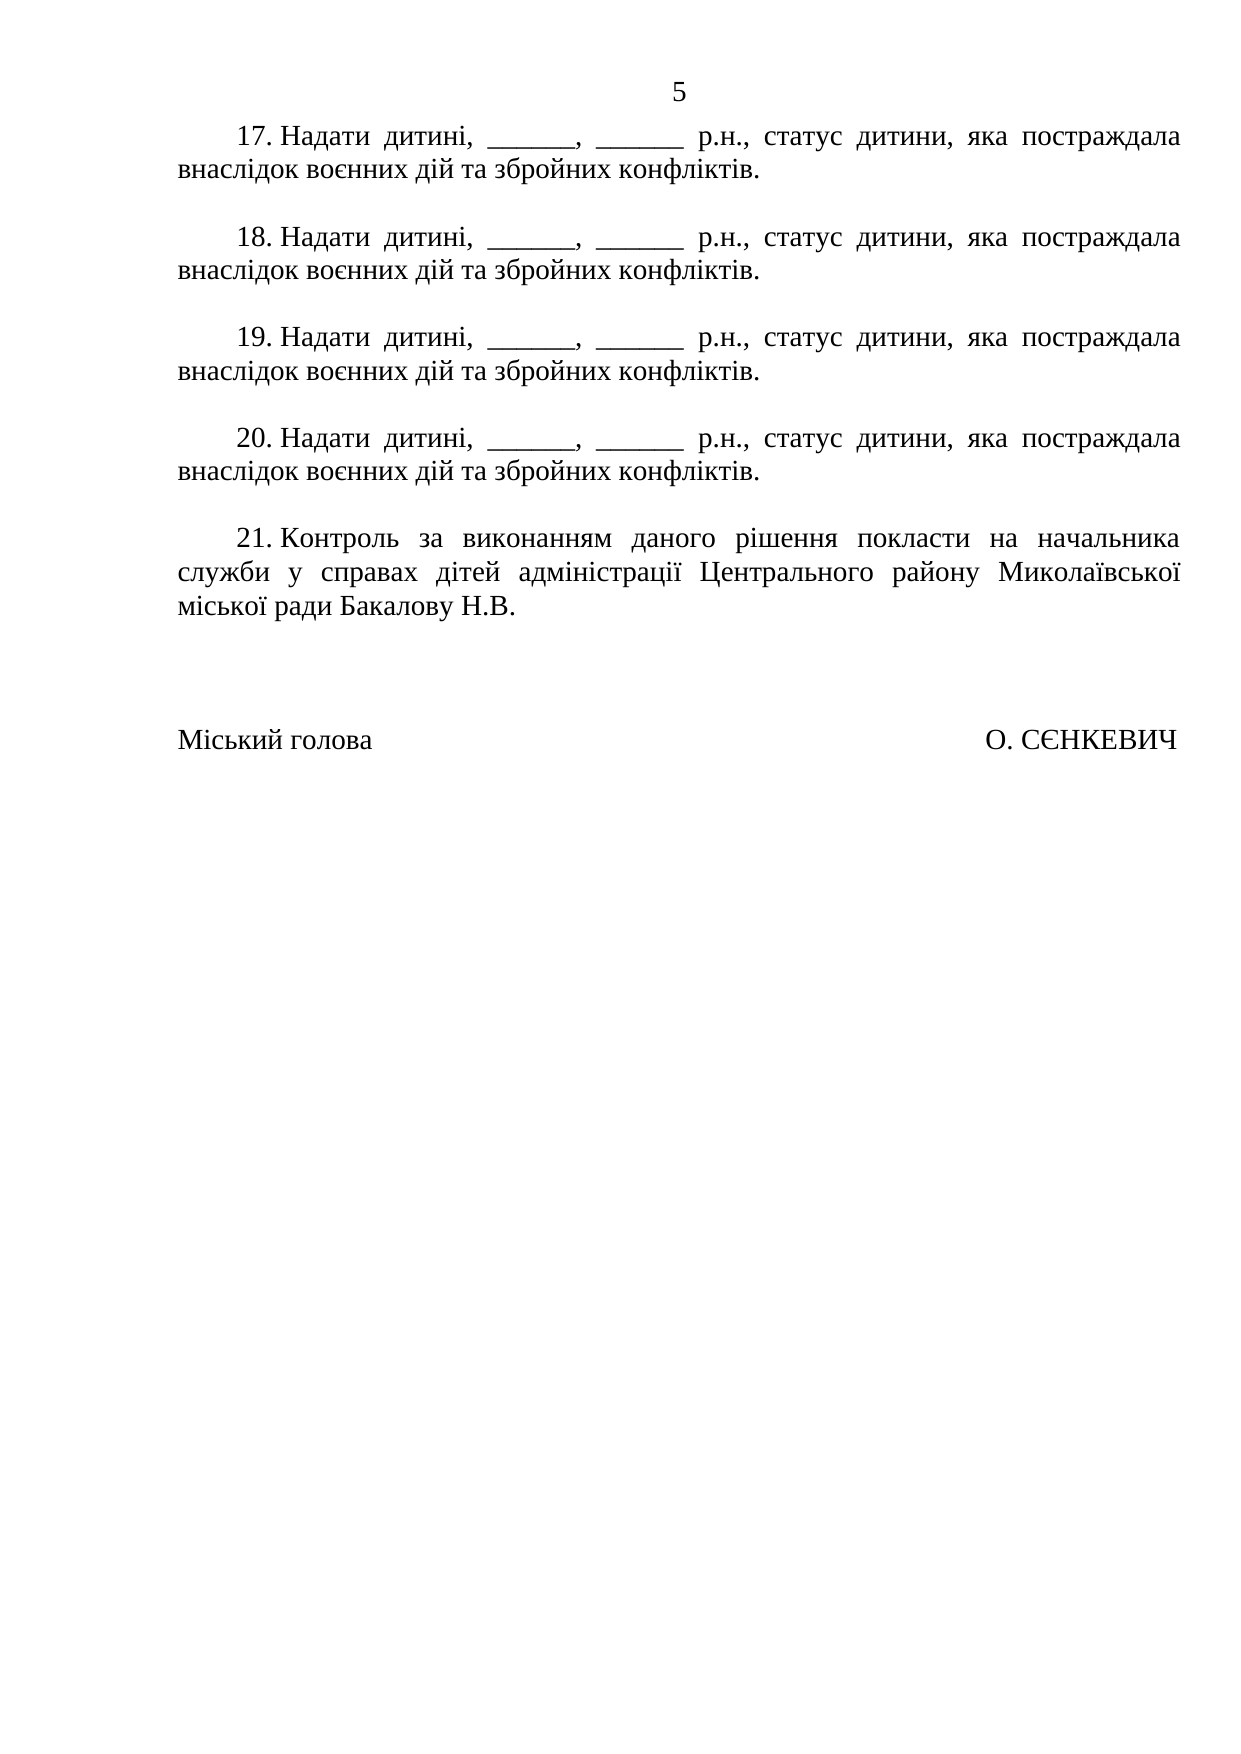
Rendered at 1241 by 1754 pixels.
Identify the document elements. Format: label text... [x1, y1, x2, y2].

text 21. Контроль за виконанням даного рішення покласти на начальника служби у справах дітей адміністрації Центрального району Миколаївської міської ради Бакалову Н.В. [177, 521, 1181, 621]
text 19. Надати дитині, ______, ______ р.н., статус дитини, яка постраждала внаслідок воєнних дій та збройних конфліктів. [177, 319, 1181, 386]
text Міський голова О. СЄНКЕВИЧ [177, 722, 1181, 755]
text 20. Надати дитині, ______, ______ р.н., статус дитини, яка постраждала внаслідок воєнних дій та збройних конфліктів. [177, 420, 1181, 487]
text 17. Надати дитині, ______, ______ р.н., статус дитини, яка постраждала внаслідок воєнних дій та збройних конфліктів. [177, 118, 1181, 185]
text 18. Надати дитині, ______, ______ р.н., статус дитини, яка постраждала внаслідок воєнних дій та збройних конфліктів. [177, 219, 1181, 286]
